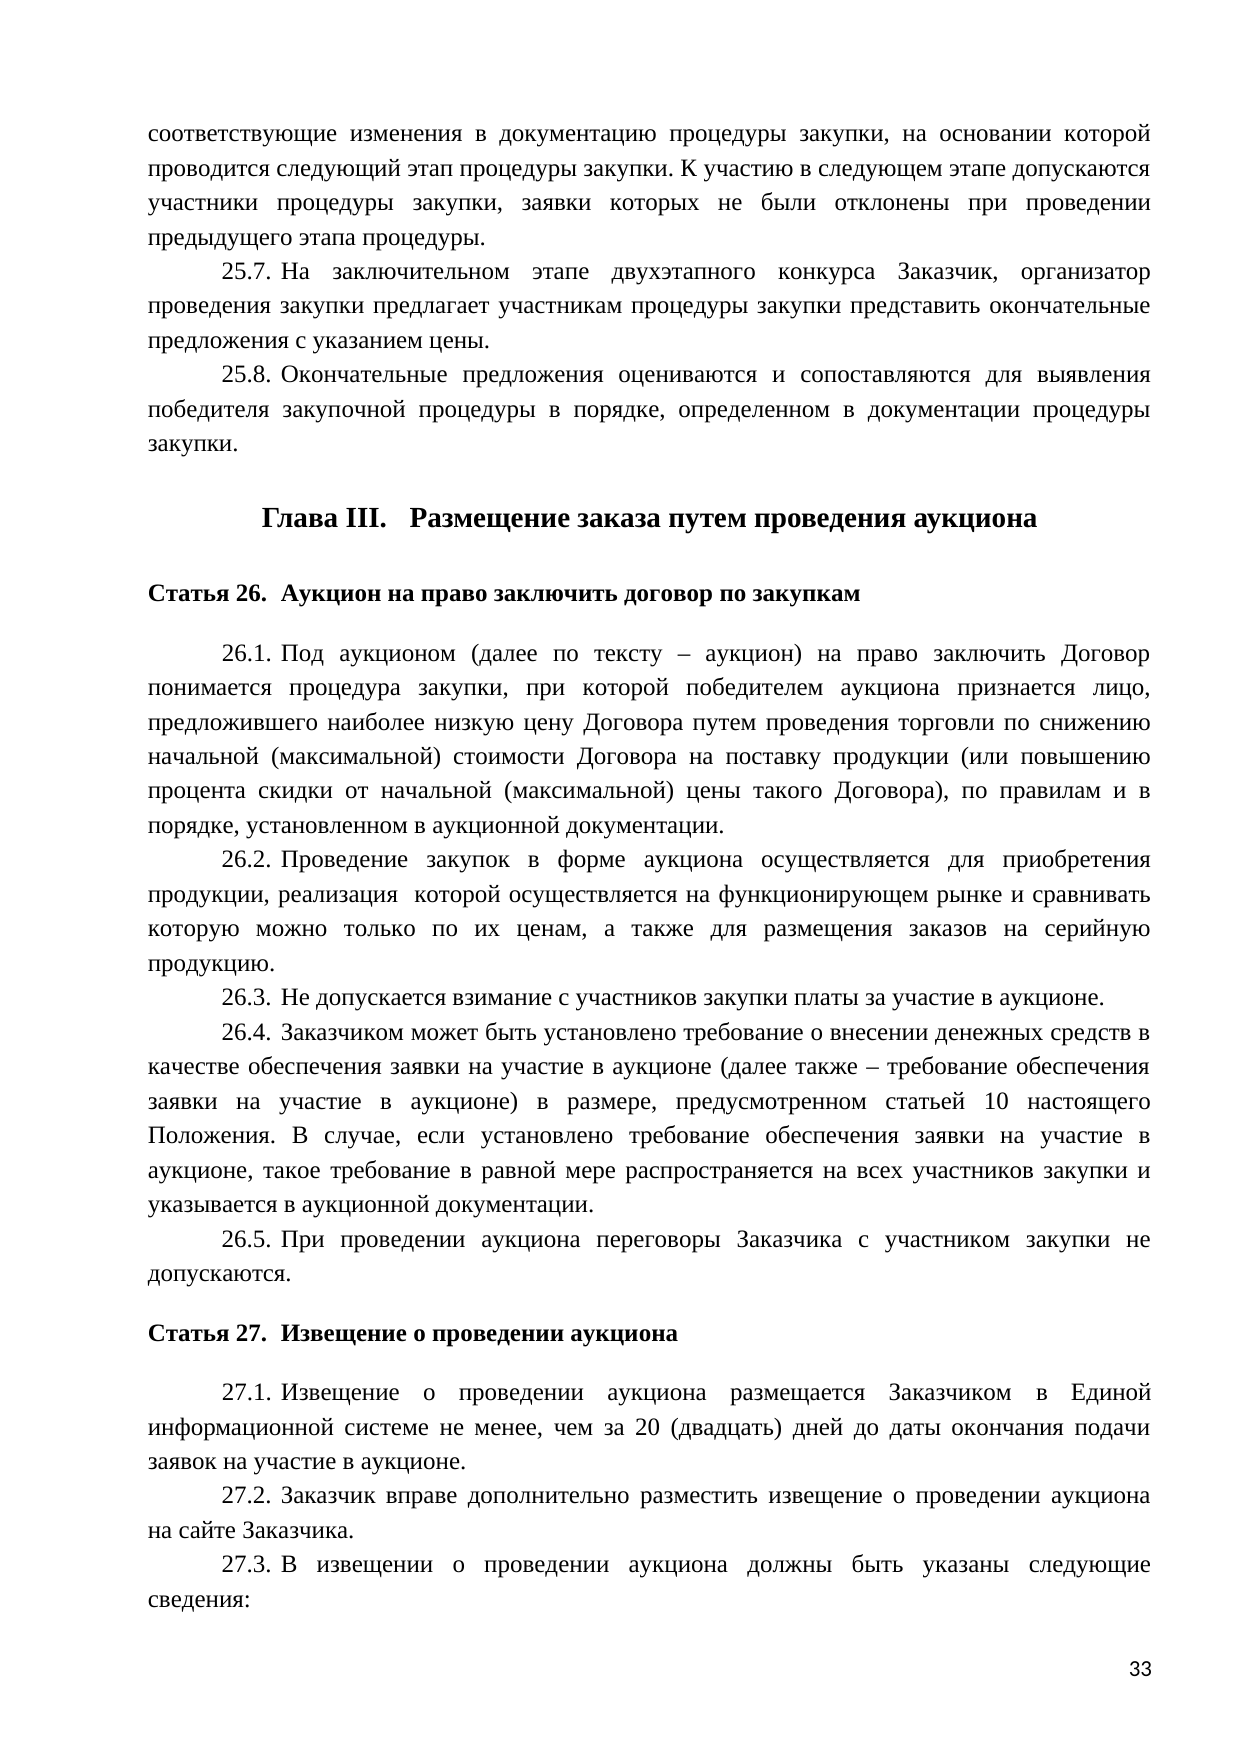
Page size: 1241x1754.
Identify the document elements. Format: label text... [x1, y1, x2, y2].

list Извещение о проведении аукциона размещается Заказчиком в Единой информационной системе не менее, чем за 20 (двадцать) дней до даты окончания подачи заявок на участие в аукционе. [148, 1377, 1152, 1475]
list Заказчиком может быть установлено требование о внесении денежных средств в качестве обеспечения заявки на участие в аукционе (далее также – требование обеспечения заявки на участие в аукционе) в размере, предусмотренном статьей 10 настоящего Положения. В случае, если установлено требование обеспечения заявки на участие в аукционе, такое требование в равной мере распространяется на всех участников закупки и указывается в аукционной документации. [148, 1017, 1152, 1218]
subtitle Размещение заказа путем проведения аукциона [148, 500, 1152, 534]
list Извещение о проведении аукциона [148, 1318, 1152, 1346]
list Окончательные предложения оцениваются и сопоставляются для выявления победителя закупочной процедуры в порядке, определенном в документации процедуры закупки. [148, 359, 1152, 457]
list Под аукционом (далее по тексту – аукцион) на право заключить Договор понимается процедура закупки, при которой победителем аукциона признается лицо, предложившего наиболее низкую цену Договора путем проведения торговли по снижению начальной (максимальной) стоимости Договора на поставку продукции (или повышению процента скидки от начальной (максимальной) цены такого Договора), по правилам и в порядке, установленном в аукционной документации. [148, 638, 1152, 839]
list Не допускается взимание с участников закупки платы за участие в аукционе. [148, 982, 1152, 1011]
list Заказчик вправе дополнительно разместить извещение о проведении аукциона на сайте Заказчика. [148, 1481, 1152, 1544]
list Аукцион на право заключить договор по закупкам [148, 578, 1152, 607]
list На заключительном этапе двухэтапного конкурса Заказчик, организатор проведения закупки предлагает участникам процедуры закупки представить окончательные предложения с указанием цены. [148, 256, 1152, 354]
list При проведении аукциона переговоры Заказчика с участником закупки не допускаются. [148, 1224, 1152, 1287]
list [148, 118, 1152, 250]
list В извещении о проведении аукциона должны быть указаны следующие сведения: [148, 1549, 1152, 1613]
list Проведение закупок в форме аукциона осуществляется для приобретения продукции, реализация которой осуществляется на функционирующем рынке и сравнивать которую можно только по их ценам, а также для размещения заказов на серийную продукцию. [148, 844, 1152, 977]
